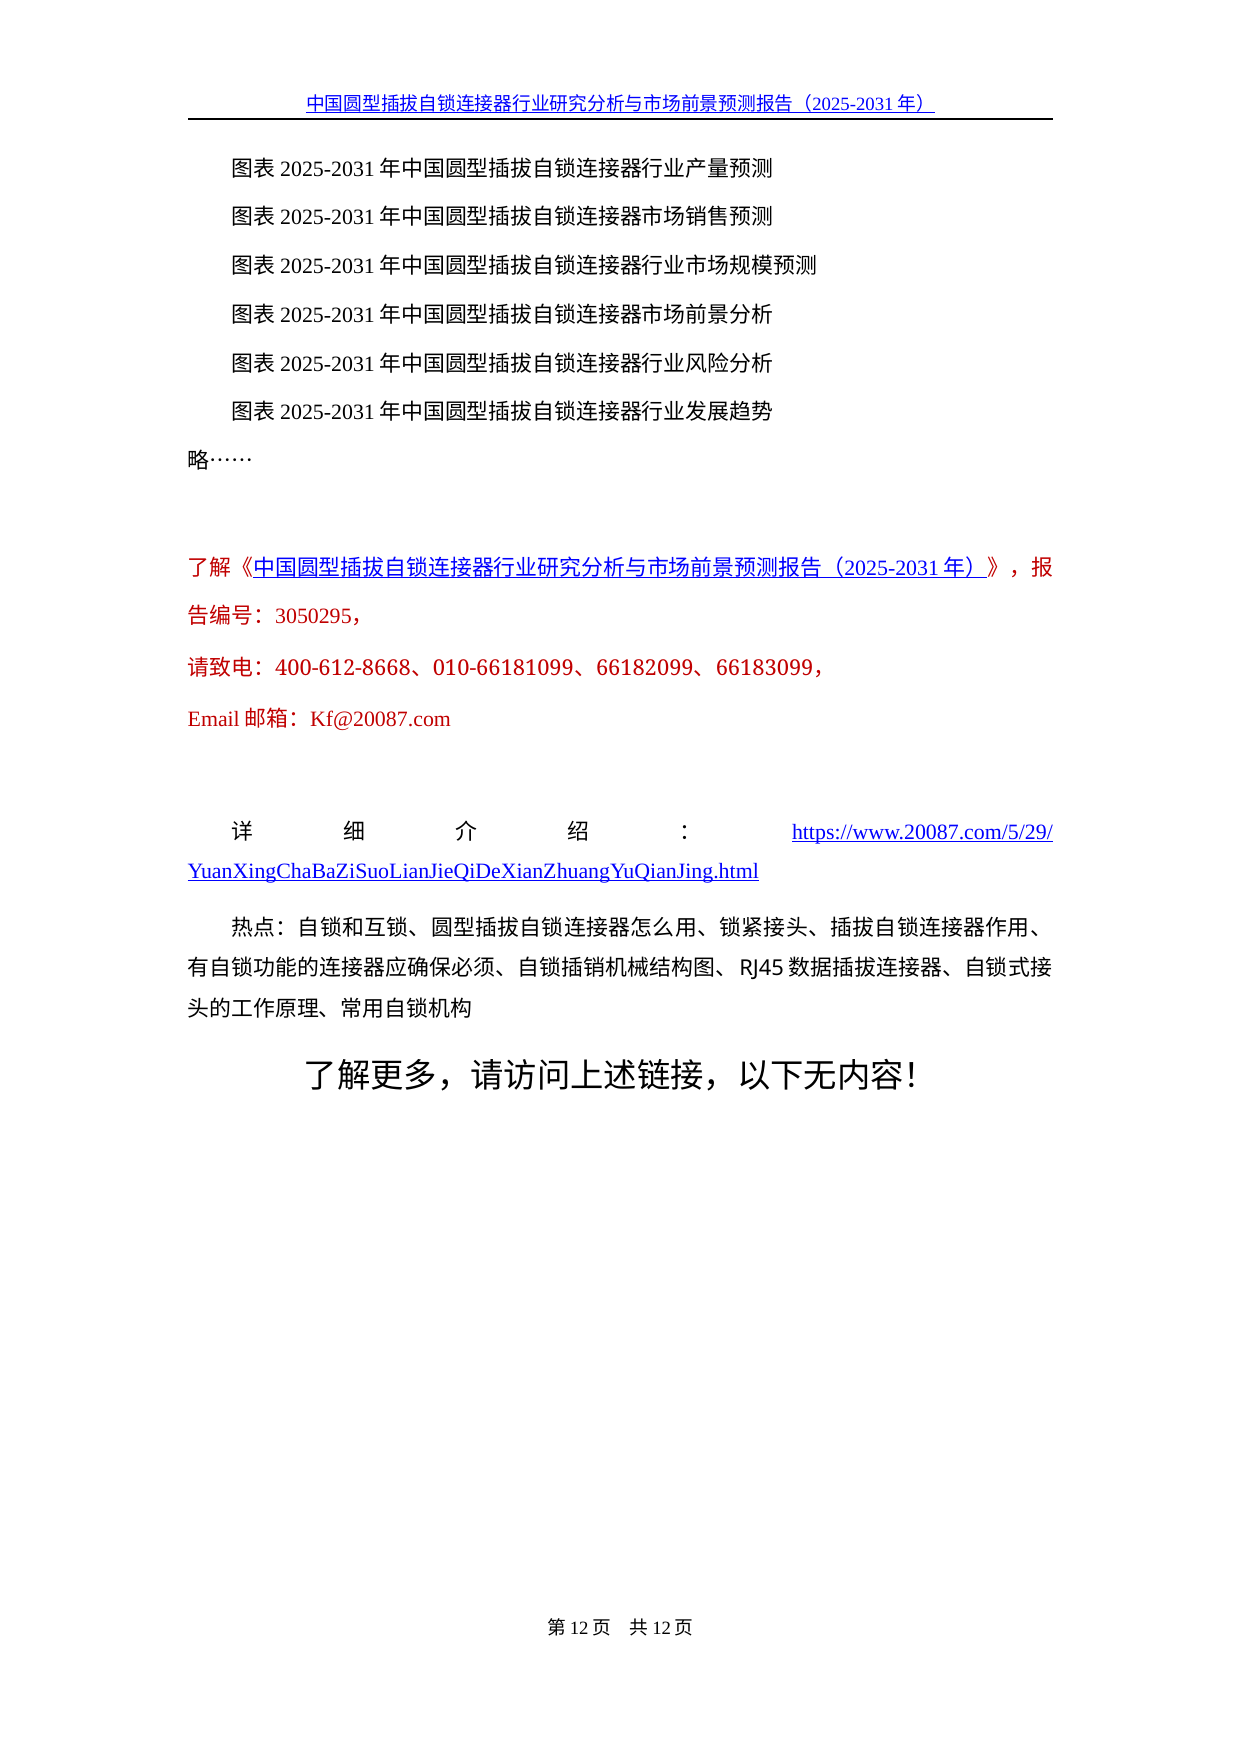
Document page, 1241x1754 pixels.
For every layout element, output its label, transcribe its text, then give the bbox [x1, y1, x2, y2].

text Email邮箱：Kf@20087.com [187, 701, 1053, 733]
text 热点：自锁和互锁、圆型插拔自锁连接器怎么用、锁紧接头、插拔自锁连接器作用、有自锁功能的连接器应确保必须、自锁插销机械结构图、RJ45数据插拔连接器、自锁式接头的工作原理、常用自锁机构 [187, 909, 1053, 1023]
title 了解更多，请访问上述链接，以下无内容！ [187, 1041, 1053, 1106]
text 了解《中国圆型插拔自锁连接器行业研究分析与市场前景预测报告（2025-2031年）》，报告编号：3050295， [187, 549, 1053, 630]
text 详细介绍：https://www.20087.com/5/29/YuanXingChaBaZiSuoLianJieQiDeXianZhuangYuQianJing.html [187, 814, 1053, 887]
text 请致电：400-612-8668、010-66181099、66182099、66183099， [187, 649, 1053, 682]
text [187, 150, 1053, 475]
